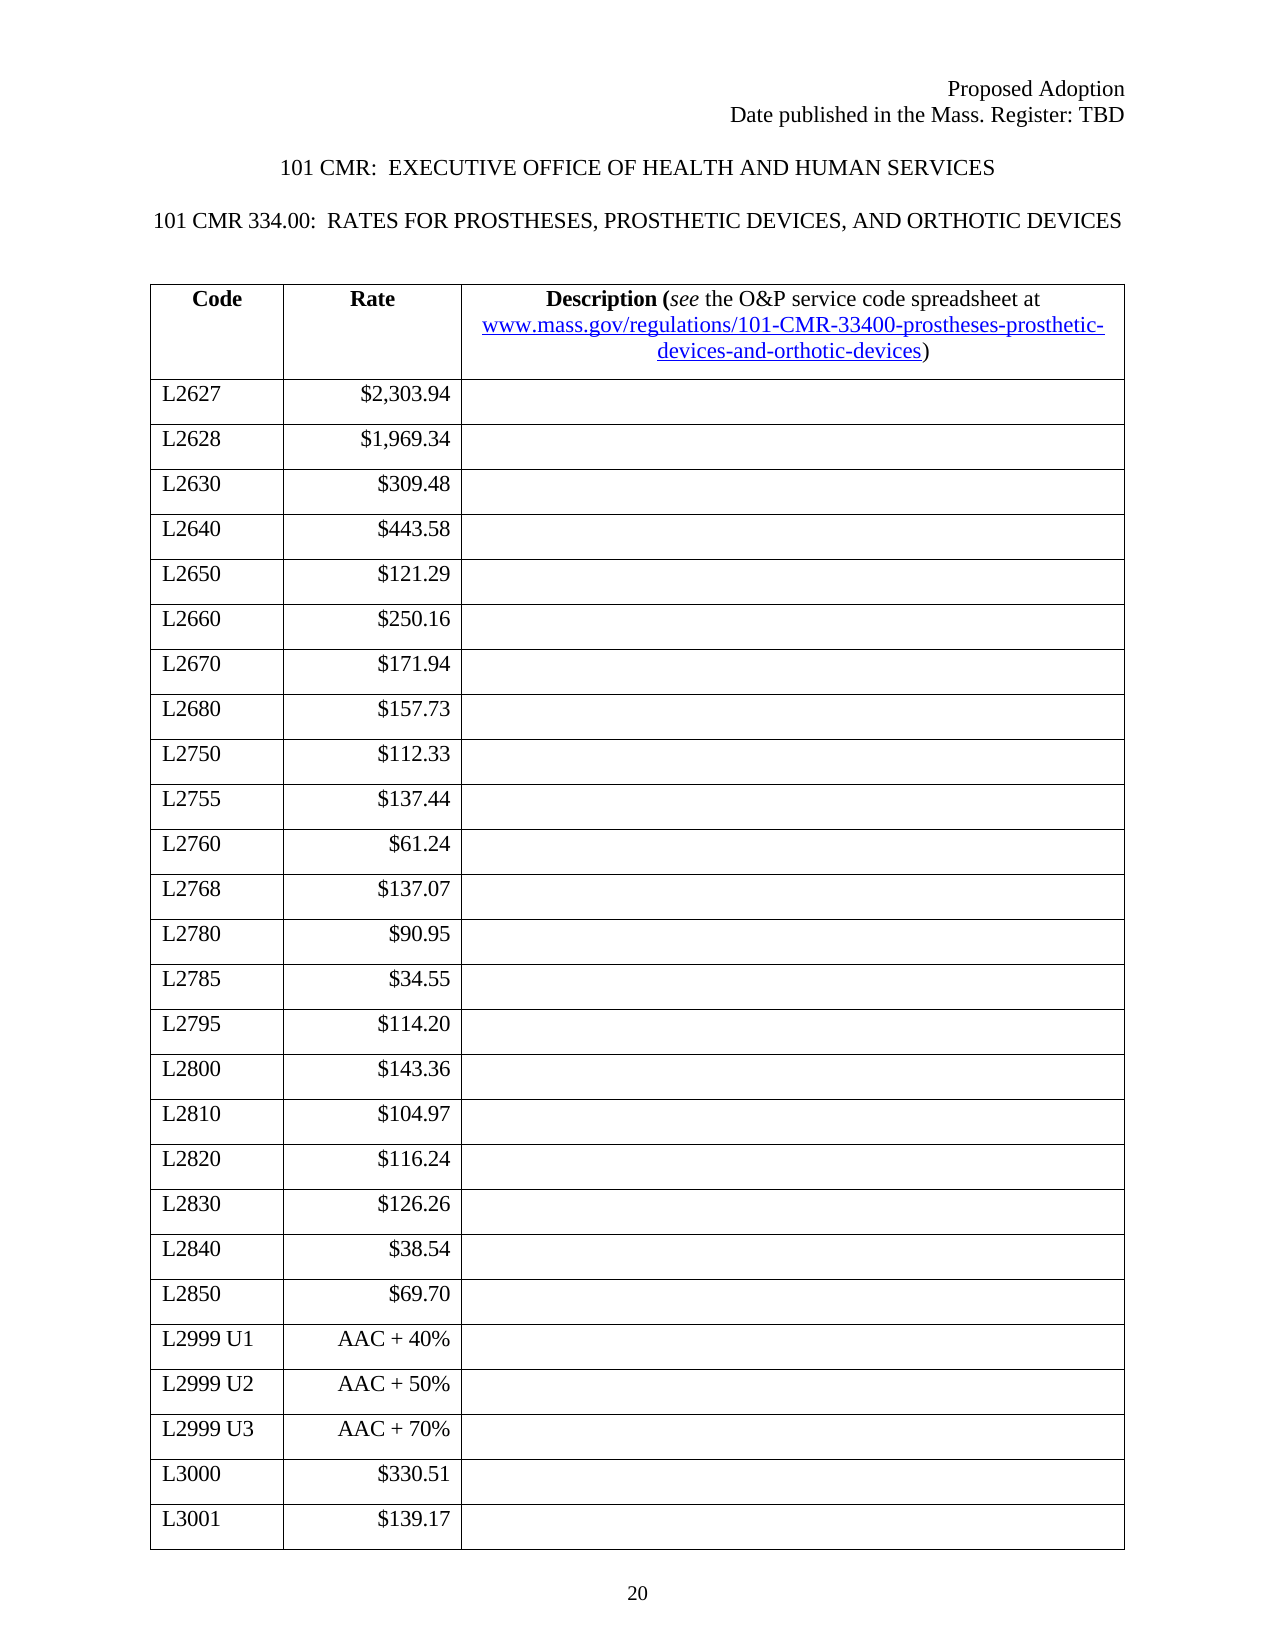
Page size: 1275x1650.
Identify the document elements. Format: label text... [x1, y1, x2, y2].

table_cell [462, 605, 1124, 649]
table_cell $114.20 [284, 1010, 461, 1054]
table_cell [462, 1145, 1124, 1189]
table_cell $34.55 [284, 965, 461, 1009]
table_cell [462, 1460, 1124, 1504]
table_cell L2785 [151, 965, 283, 1009]
table_cell L2755 [151, 785, 283, 829]
table_cell L2630 [151, 470, 283, 514]
table_cell L2800 [151, 1055, 283, 1099]
table_cell $90.95 [284, 920, 461, 964]
table_cell $330.51 [284, 1460, 461, 1504]
table_cell AAC + 50% [284, 1370, 461, 1414]
table_cell [462, 1100, 1124, 1144]
table_cell [462, 1235, 1124, 1279]
table_cell $61.24 [284, 830, 461, 874]
table_cell L3001 [151, 1505, 283, 1549]
table_cell [462, 1055, 1124, 1099]
table_cell L2627 [151, 380, 283, 424]
table_cell [462, 515, 1124, 559]
table_cell [462, 560, 1124, 604]
table_cell $126.26 [284, 1190, 461, 1234]
table_cell $69.70 [284, 1280, 461, 1324]
table_cell L2660 [151, 605, 283, 649]
table_cell [462, 785, 1124, 829]
table_cell [462, 425, 1124, 469]
table_cell [462, 695, 1124, 739]
table_cell $1,969.34 [284, 425, 461, 469]
table_cell $116.24 [284, 1145, 461, 1189]
table_cell L2768 [151, 875, 283, 919]
table_cell [462, 1370, 1124, 1414]
table_cell $137.07 [284, 875, 461, 919]
table_cell $121.29 [284, 560, 461, 604]
table_cell [462, 830, 1124, 874]
table_cell L2670 [151, 650, 283, 694]
table_cell L2680 [151, 695, 283, 739]
table_cell L2850 [151, 1280, 283, 1324]
table_cell L2650 [151, 560, 283, 604]
table_cell $104.97 [284, 1100, 461, 1144]
table_cell $309.48 [284, 470, 461, 514]
table_cell $38.54 [284, 1235, 461, 1279]
table_cell L2830 [151, 1190, 283, 1234]
table_cell L2628 [151, 425, 283, 469]
table_cell [462, 740, 1124, 784]
table_cell $2,303.94 [284, 380, 461, 424]
table_cell [462, 1325, 1124, 1369]
table_cell [462, 1010, 1124, 1054]
table_cell L3000 [151, 1460, 283, 1504]
table_cell L2999 U2 [151, 1370, 283, 1414]
table_cell [462, 965, 1124, 1009]
table_cell $157.73 [284, 695, 461, 739]
table_cell AAC + 40% [284, 1325, 461, 1369]
table_cell L2999 U3 [151, 1415, 283, 1459]
table_header Rate [284, 285, 461, 379]
table_cell $139.17 [284, 1505, 461, 1549]
table_cell $112.33 [284, 740, 461, 784]
table_header Description (see the O&P service code spreadsheet at www.mass.gov/regulations/101-CMR-33400-prostheses-prosthetic-devices-and-orthotic-devices) [462, 285, 1124, 379]
table_cell [462, 380, 1124, 424]
table_cell [462, 1280, 1124, 1324]
table_cell $250.16 [284, 605, 461, 649]
table_cell [462, 650, 1124, 694]
table_cell L2840 [151, 1235, 283, 1279]
table_cell L2760 [151, 830, 283, 874]
table_cell [462, 920, 1124, 964]
table_cell $143.36 [284, 1055, 461, 1099]
table_cell L2999 U1 [151, 1325, 283, 1369]
table_cell AAC + 70% [284, 1415, 461, 1459]
table_header Code [151, 285, 283, 379]
table_cell [462, 875, 1124, 919]
table_cell [462, 1190, 1124, 1234]
table_cell $137.44 [284, 785, 461, 829]
table_cell L2810 [151, 1100, 283, 1144]
table_cell $171.94 [284, 650, 461, 694]
table_cell L2820 [151, 1145, 283, 1189]
table_cell L2795 [151, 1010, 283, 1054]
table_cell [462, 1415, 1124, 1459]
table_cell L2780 [151, 920, 283, 964]
table_cell L2640 [151, 515, 283, 559]
table_cell [462, 1505, 1124, 1549]
table_cell L2750 [151, 740, 283, 784]
table_cell $443.58 [284, 515, 461, 559]
table_cell [462, 470, 1124, 514]
